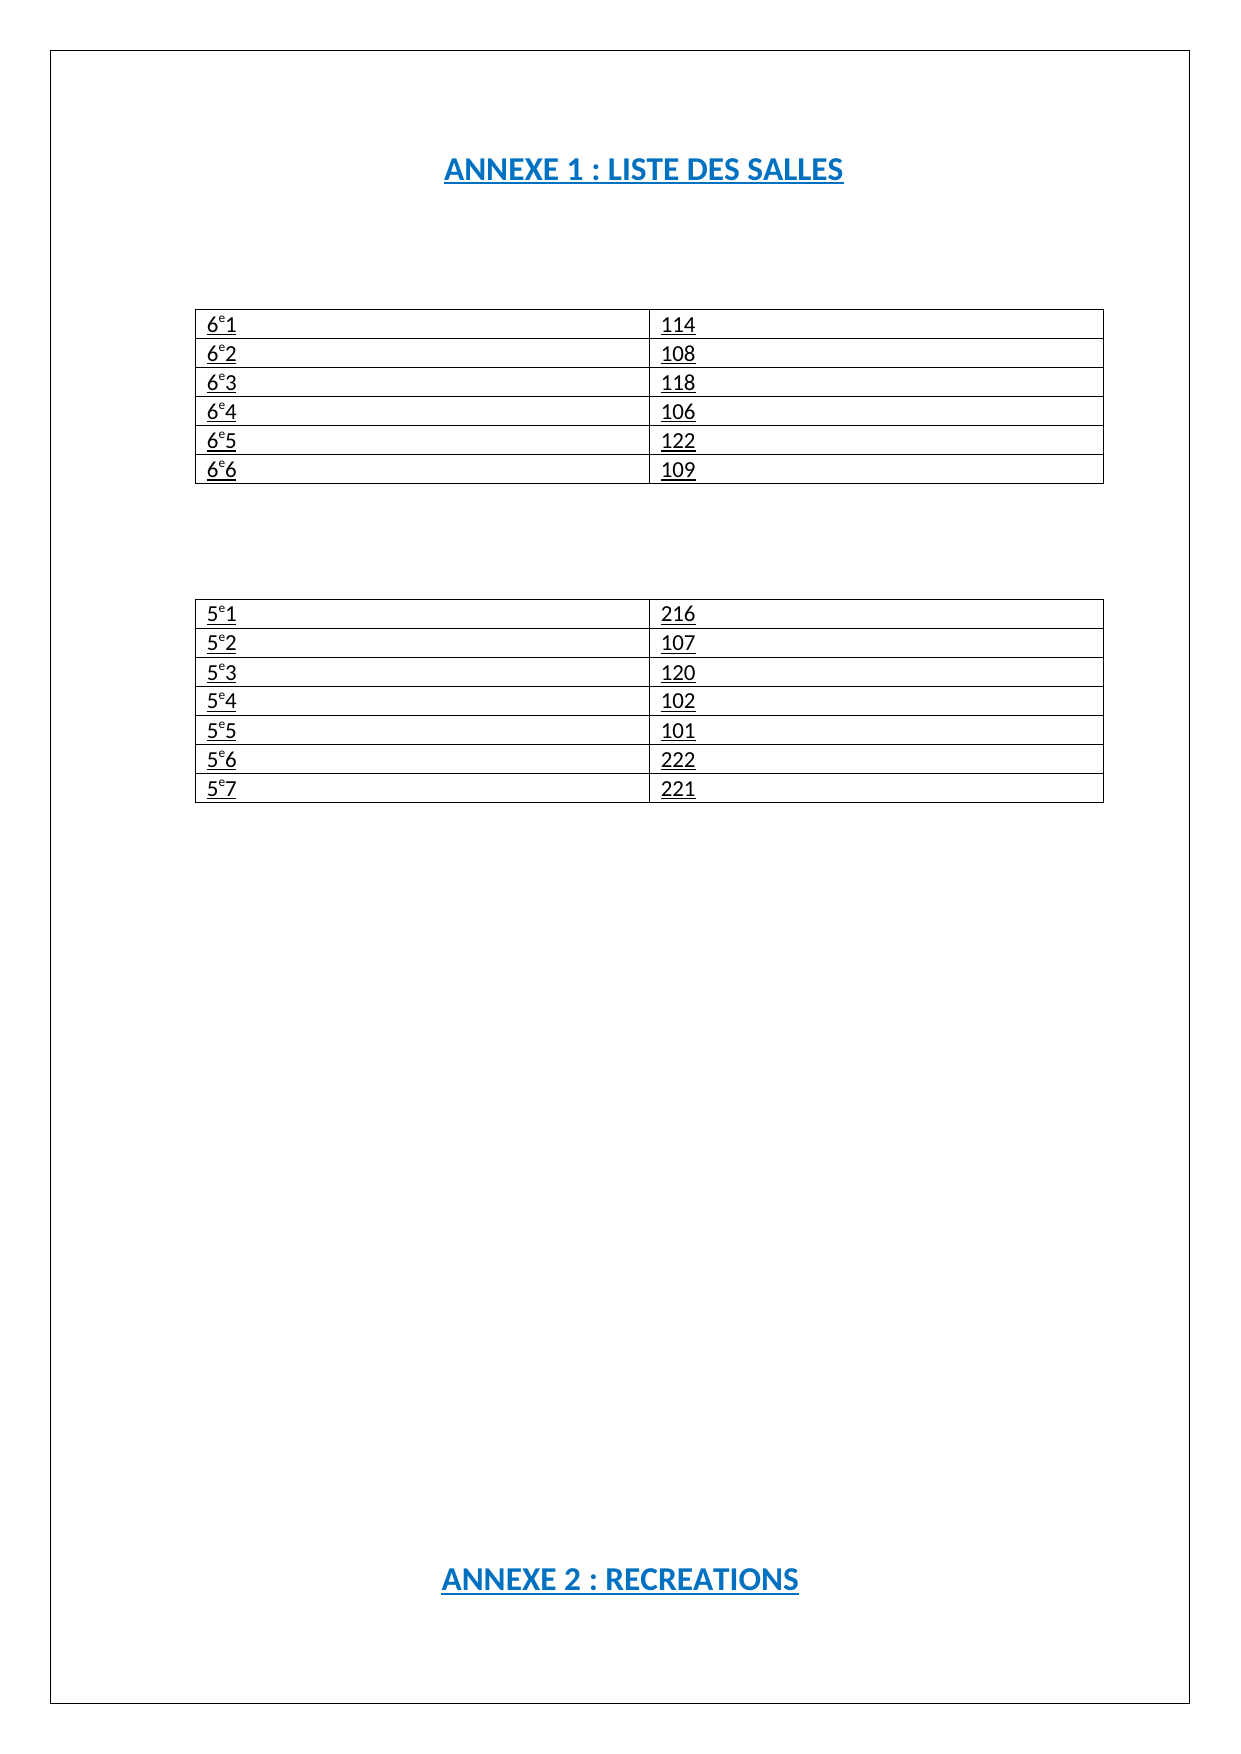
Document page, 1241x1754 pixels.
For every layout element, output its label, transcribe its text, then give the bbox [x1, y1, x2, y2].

table_cell 107 [650, 629, 1103, 657]
table_cell 5e2 [196, 629, 649, 657]
table_header 6e1 [196, 310, 649, 338]
table_cell 5e4 [196, 687, 649, 715]
table_cell 5e7 [196, 774, 649, 802]
table_cell 120 [650, 658, 1103, 686]
table_cell 101 [650, 716, 1103, 744]
table_cell 122 [650, 426, 1103, 454]
table_cell 222 [650, 745, 1103, 773]
table_cell 5e3 [196, 658, 649, 686]
table_cell 6e6 [196, 455, 649, 483]
table_header 216 [650, 600, 1103, 627]
table_cell 102 [650, 687, 1103, 715]
list ANNEXE 1 : LISTE DES SALLES [444, 147, 1093, 188]
table_cell 221 [650, 774, 1103, 802]
text ANNEXE 2 : RECREATIONS [147, 1558, 1093, 1599]
table_cell 5e6 [196, 745, 649, 773]
table_cell 5e5 [196, 716, 649, 744]
table_cell 118 [650, 368, 1103, 396]
table_header 114 [650, 310, 1103, 338]
table_cell 109 [650, 455, 1103, 483]
table_cell 6e3 [196, 368, 649, 396]
table_cell 6e4 [196, 397, 649, 425]
table_cell 108 [650, 339, 1103, 367]
table_cell 6e5 [196, 426, 649, 454]
table_cell 106 [650, 397, 1103, 425]
table_header 5e1 [196, 600, 649, 627]
table_cell 6e2 [196, 339, 649, 367]
